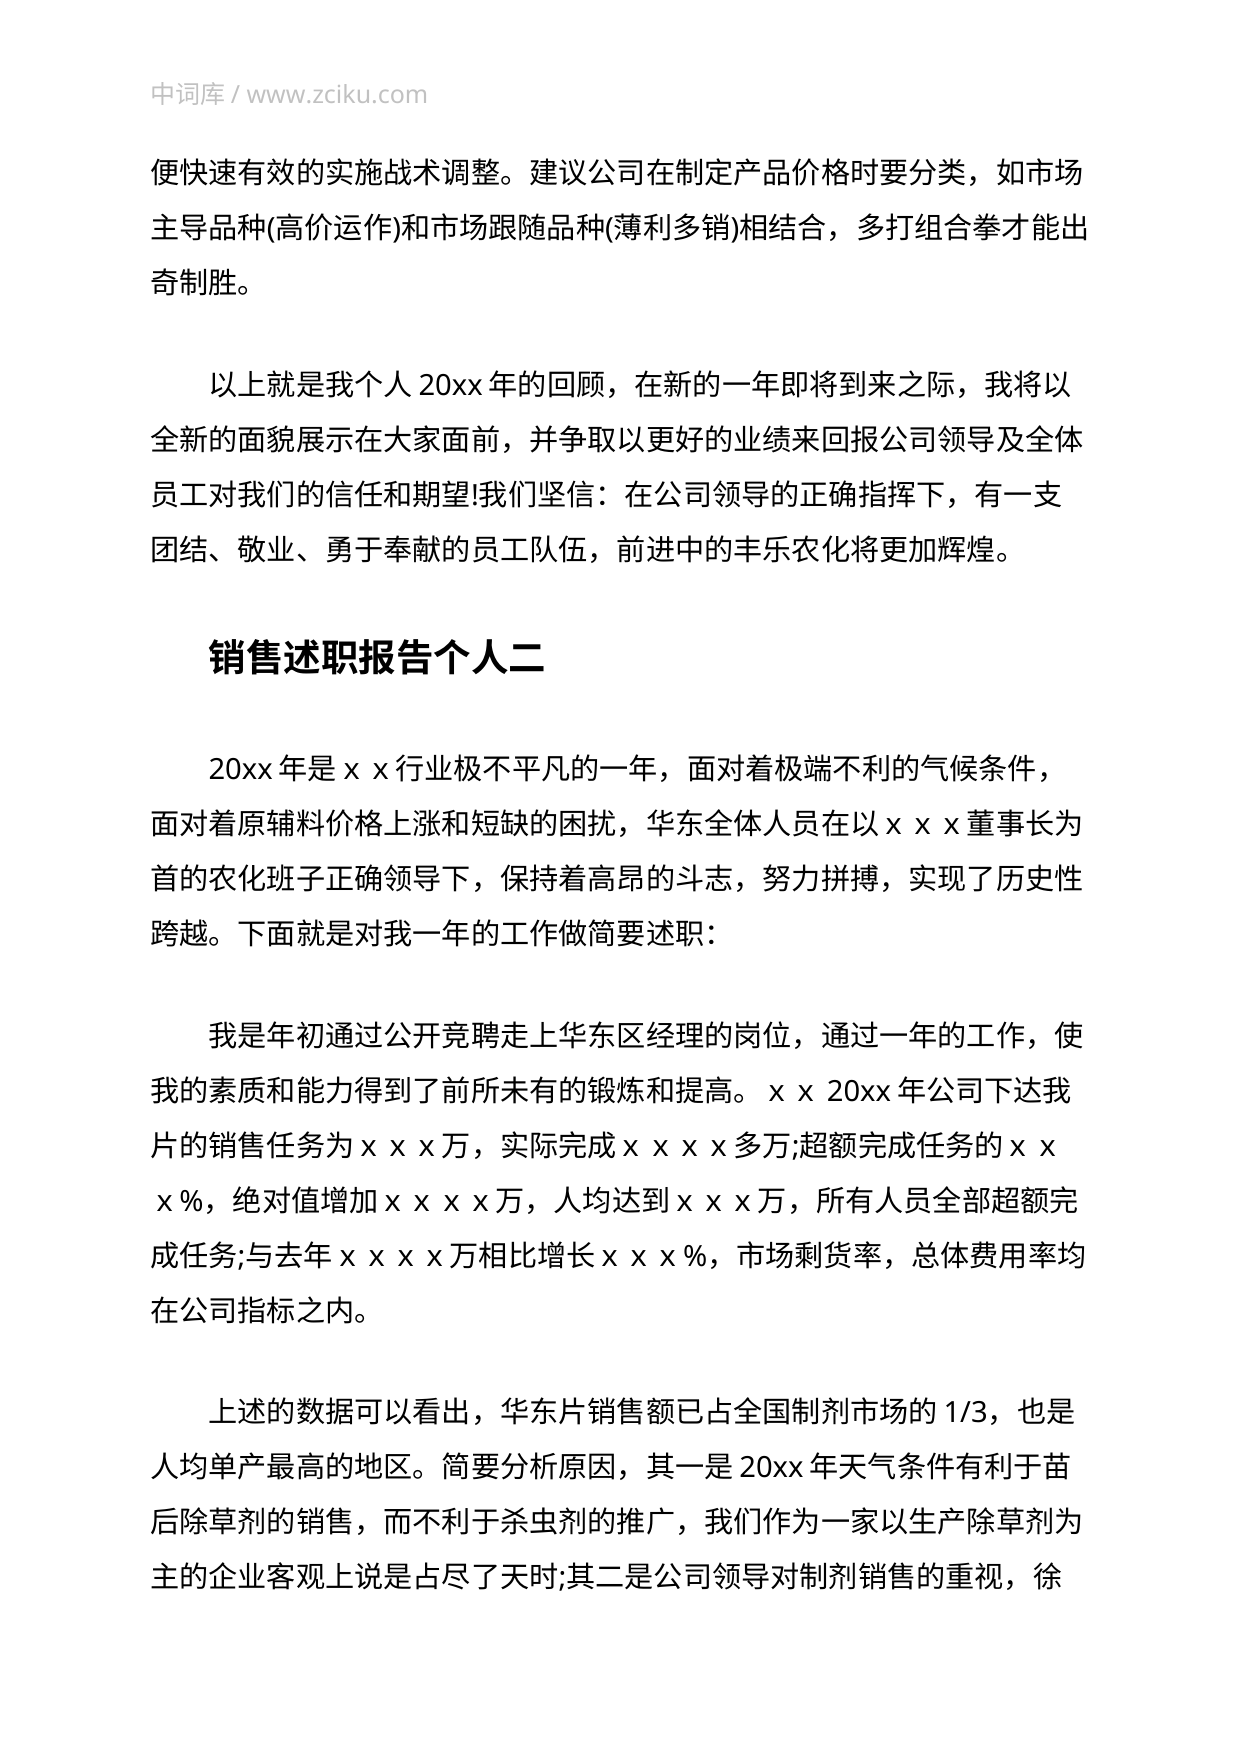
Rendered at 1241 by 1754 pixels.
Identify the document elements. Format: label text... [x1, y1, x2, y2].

text 我是年初通过公开竞聘走上华东区经理的岗位，通过一年的工作，使我的素质和能力得到了前所未有的锻炼和提高。ｘｘ20xx年公司下达我片的销售任务为ｘｘｘ万，实际完成ｘｘｘｘ多万;超额完成任务的ｘｘｘ%，绝对值增加ｘｘｘｘ万，人均达到ｘｘｘ万，所有人员全部超额完成任务;与去年ｘｘｘｘ万相比增长ｘｘｘ%，市场剩货率，总体费用率均在公司指标之内。 [150, 1012, 1090, 1329]
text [150, 1389, 1090, 1596]
text 以上就是我个人20xx年的回顾，在新的一年即将到来之际，我将以全新的面貌展示在大家面前，并争取以更好的业绩来回报公司领导及全体员工对我们的信任和期望!我们坚信：在公司领导的正确指挥下，有一支团结、敬业、勇于奉献的员工队伍，前进中的丰乐农化将更加辉煌。 [150, 362, 1090, 569]
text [150, 150, 1090, 302]
text 20xx年是ｘｘ行业极不平凡的一年，面对着极端不利的气候条件，面对着原辅料价格上涨和短缺的困扰，华东全体人员在以ｘｘｘ董事长为首的农化班子正确领导下，保持着高昂的斗志，努力拼搏，实现了历史性跨越。下面就是对我一年的工作做简要述职： [150, 746, 1090, 953]
text 销售述职报告个人二 [150, 628, 1090, 683]
